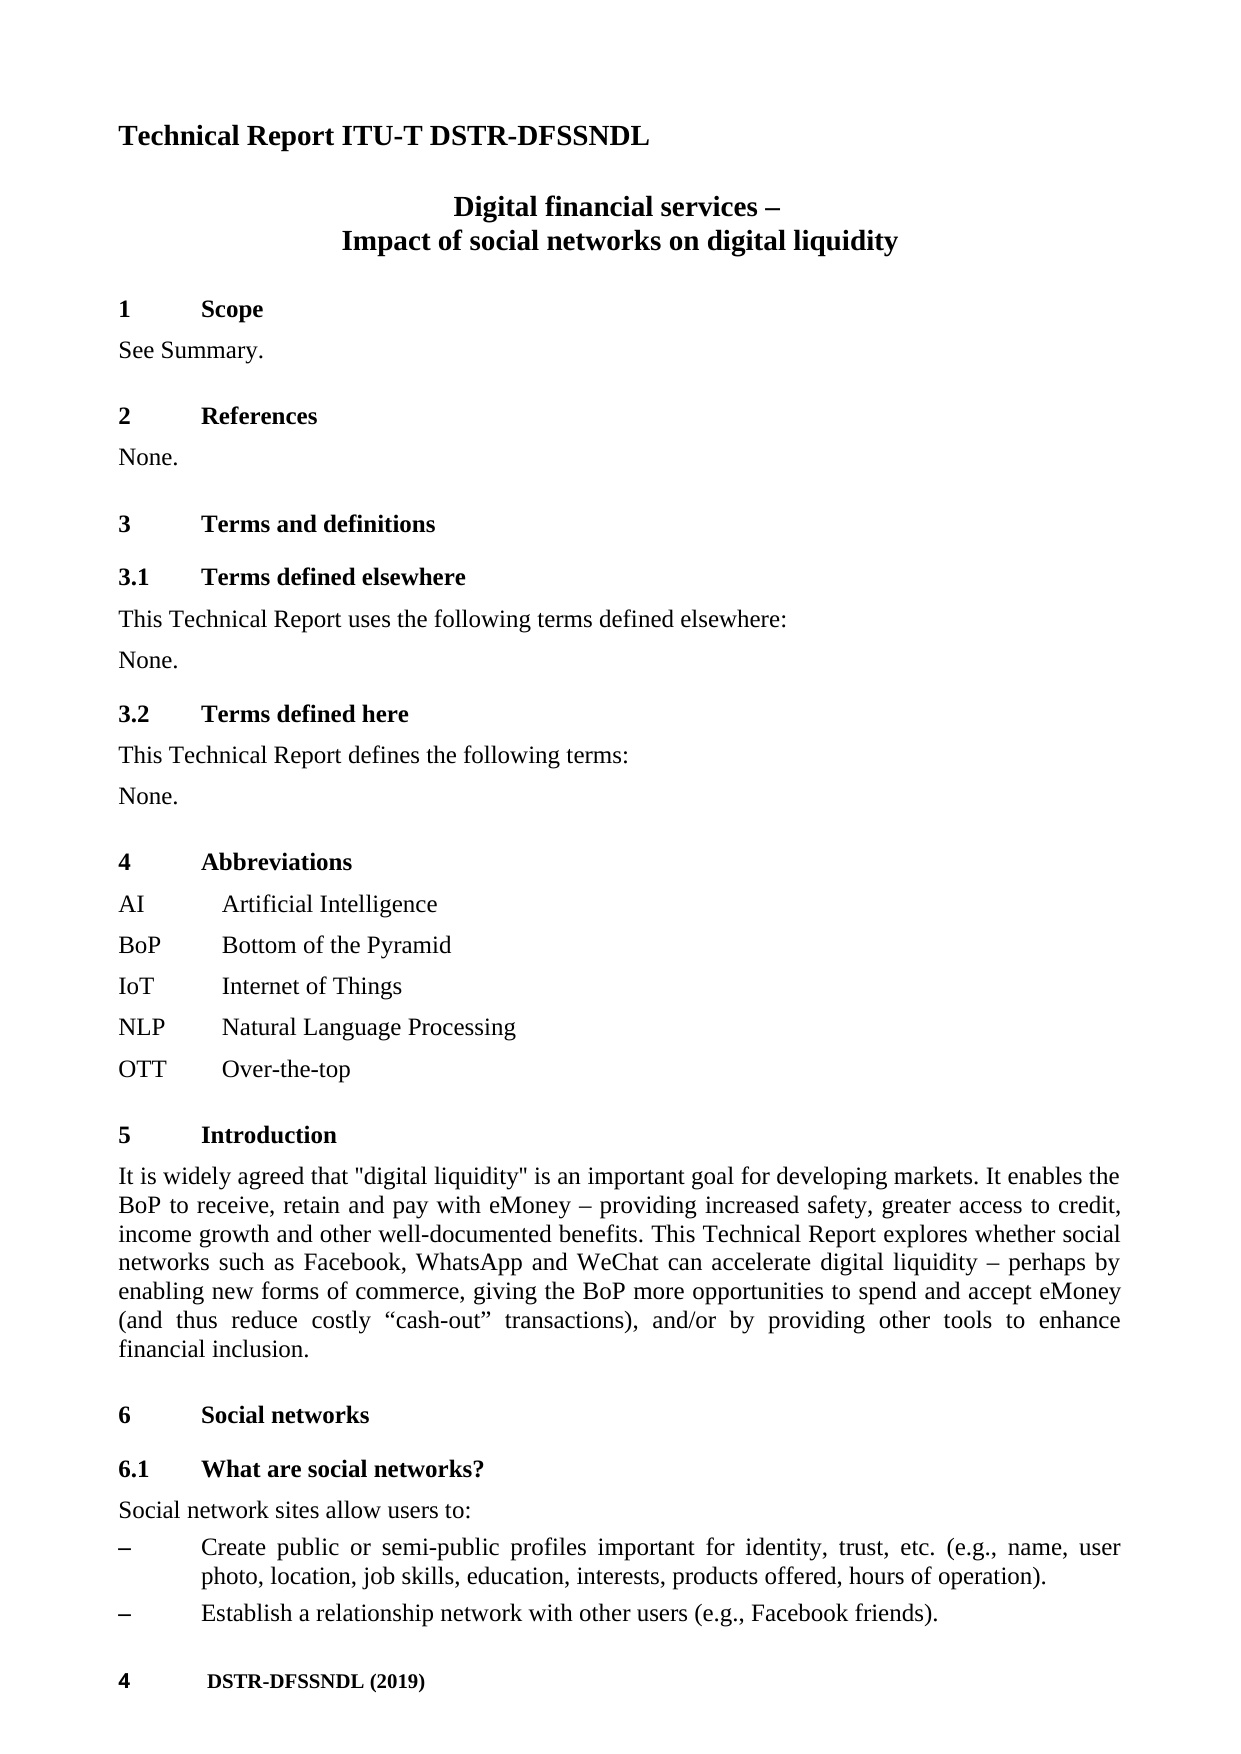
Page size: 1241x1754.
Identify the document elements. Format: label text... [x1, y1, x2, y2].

subtitle 3.1 Terms defined elsewhere [118, 562, 1122, 591]
subtitle 6 Social networks [118, 1400, 1122, 1429]
text – Create public or semi-public profiles important for identity, trust, etc. (e.g., name, user photo, location, job skills, education, interests, products offered, hours of operation). [118, 1532, 1122, 1589]
text None. [118, 645, 1122, 674]
text – Establish a relationship network with other users (e.g., Facebook friends). [118, 1598, 1122, 1627]
subtitle 3 Terms and definitions [118, 509, 1122, 537]
text NLP Natural Language Processing [118, 1012, 1122, 1041]
text Social network sites allow users to: [118, 1495, 1122, 1524]
text None. [118, 781, 1122, 810]
text AI Artificial Intelligence [118, 889, 1122, 917]
text IoT Internet of Things [118, 971, 1122, 1000]
text OTT Over-the-top [118, 1054, 1122, 1082]
text See Summary. [118, 335, 1122, 364]
text None. [118, 442, 1122, 471]
text This Technical Report uses the following terms defined elsewhere: [118, 604, 1122, 632]
title Digital financial services – Impact of social networks on digital liquidity [118, 189, 1122, 256]
text This Technical Report defines the following terms: [118, 740, 1122, 769]
subtitle 3.2 Terms defined here [118, 699, 1122, 727]
subtitle 1 Scope [118, 294, 1122, 322]
subtitle 2 References [118, 401, 1122, 430]
subtitle 5 Introduction [118, 1120, 1122, 1149]
text BoP Bottom of the Pyramid [118, 930, 1122, 959]
subtitle 6.1 What are social networks? [118, 1454, 1122, 1482]
text It is widely agreed that ''digital liquidity'' is an important goal for developing markets. It enables the BoP to receive, retain and pay with eMoney – providing increased safety, greater access to credit, income growth and other well-documented benefits. This Technical Report explores whether social networks such as Facebook, WhatsApp and WeChat can accelerate digital liquidity – perhaps by enabling new forms of commerce, giving the BoP more opportunities to spend and accept eMoney (and thus reduce costly “cash-out” transactions), and/or by providing other tools to enhance financial inclusion. [118, 1161, 1122, 1362]
text Technical Report ITU-T DSTR-DFSSNDL [118, 118, 1122, 152]
subtitle 4 Abbreviations [118, 847, 1122, 876]
